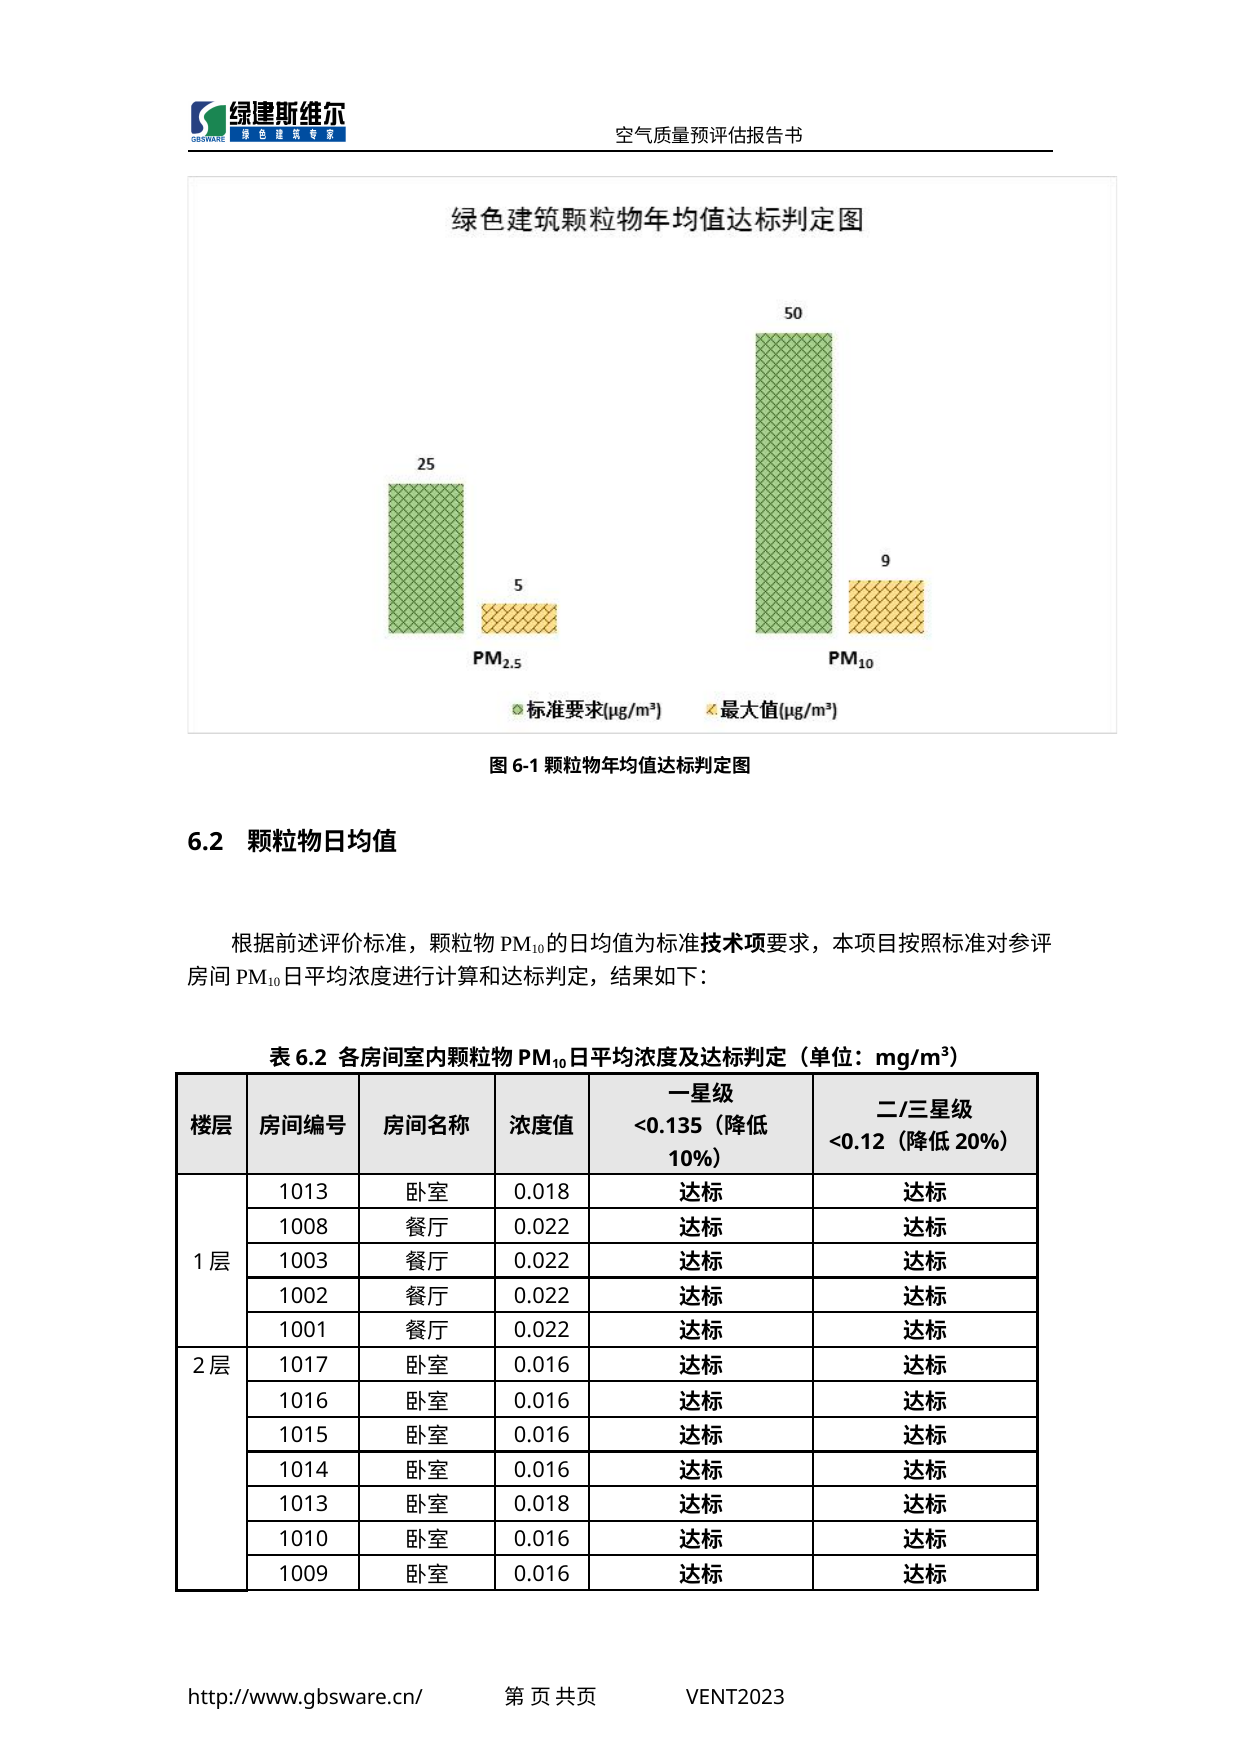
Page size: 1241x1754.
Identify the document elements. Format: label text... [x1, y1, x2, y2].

table_header 二/三星级 <0.12（降低20%） [814, 1075, 1036, 1173]
table_cell 达标 [814, 1209, 1036, 1242]
table_cell 1015 [248, 1418, 358, 1450]
table_cell 餐厅 [360, 1279, 494, 1311]
table_cell 达标 [590, 1453, 812, 1485]
table_cell 达标 [814, 1244, 1036, 1276]
table_cell 0.016 [496, 1418, 588, 1450]
table_cell 达标 [814, 1522, 1036, 1554]
table_cell 达标 [590, 1175, 812, 1207]
table_cell 达标 [590, 1556, 812, 1589]
text 根据前述评价标准，颗粒物PM10的日均值为标准技术项要求，本项目按照标准对参评房间PM10日平均浓度进行计算和达标判定，结果如下： [187, 926, 1053, 991]
table_cell 达标 [590, 1279, 812, 1311]
table_cell 1层 [178, 1175, 246, 1346]
table_cell 餐厅 [360, 1313, 494, 1346]
table_cell 餐厅 [360, 1244, 494, 1276]
subtitle 颗粒物日均值 [187, 807, 1053, 872]
table_cell 达标 [590, 1487, 812, 1519]
table_cell 0.022 [496, 1313, 588, 1346]
table_cell 0.016 [496, 1382, 588, 1416]
table_cell 0.016 [496, 1453, 588, 1485]
table_header 房间编号 [248, 1075, 358, 1173]
table_cell 0.022 [496, 1279, 588, 1311]
table_cell 卧室 [360, 1453, 494, 1485]
table_header 一星级 <0.135（降低10%） [590, 1075, 812, 1173]
table_cell 1008 [248, 1209, 358, 1242]
table_cell 达标 [590, 1313, 812, 1346]
table_cell 1013 [248, 1487, 358, 1519]
table_cell 卧室 [360, 1348, 494, 1380]
table_cell 达标 [590, 1382, 812, 1416]
table_cell 达标 [814, 1382, 1036, 1416]
table_cell 卧室 [360, 1487, 494, 1519]
table_cell 达标 [814, 1279, 1036, 1311]
table_cell 1010 [248, 1522, 358, 1554]
table_cell 0.016 [496, 1522, 588, 1554]
table_cell 达标 [814, 1348, 1036, 1380]
table_cell 达标 [590, 1209, 812, 1242]
table_cell 1002 [248, 1279, 358, 1311]
table_cell 2层 [178, 1348, 246, 1589]
picture [187, 176, 1118, 734]
table_cell 1017 [248, 1348, 358, 1380]
table_cell 1016 [248, 1382, 358, 1416]
table_cell 1014 [248, 1453, 358, 1485]
table_cell 1009 [248, 1556, 358, 1589]
table_header 浓度值 [496, 1075, 588, 1173]
table_cell 达标 [814, 1175, 1036, 1207]
table_cell 0.016 [496, 1348, 588, 1380]
table_cell 0.022 [496, 1244, 588, 1276]
table_cell 餐厅 [360, 1209, 494, 1242]
table_cell 0.018 [496, 1487, 588, 1519]
table_header 楼层 [178, 1075, 246, 1173]
table_cell 达标 [814, 1487, 1036, 1519]
table_cell 0.016 [496, 1556, 588, 1589]
table_cell 达标 [814, 1556, 1036, 1589]
table_cell 达标 [814, 1418, 1036, 1450]
table_cell 卧室 [360, 1418, 494, 1450]
table_cell 卧室 [360, 1522, 494, 1554]
table_cell 达标 [590, 1418, 812, 1450]
table_cell 卧室 [360, 1556, 494, 1589]
table_cell 卧室 [360, 1175, 494, 1207]
table_cell 0.018 [496, 1175, 588, 1207]
table_cell 达标 [814, 1453, 1036, 1485]
table_cell 达标 [590, 1522, 812, 1554]
table_cell 1001 [248, 1313, 358, 1346]
table_cell 1003 [248, 1244, 358, 1276]
table_cell 1013 [248, 1175, 358, 1207]
table_cell 达标 [814, 1313, 1036, 1346]
text 表6.2 各房间室内颗粒物PM10日平均浓度及达标判定（单位：mg/m³） [187, 1039, 1053, 1072]
table_cell 达标 [590, 1244, 812, 1276]
table_cell 达标 [590, 1348, 812, 1380]
picture [187, 101, 347, 143]
table_cell 0.022 [496, 1209, 588, 1242]
text 图6-1 颗粒物年均值达标判定图 [187, 748, 1053, 780]
table_header 房间名称 [360, 1075, 494, 1173]
table_cell 卧室 [360, 1382, 494, 1416]
